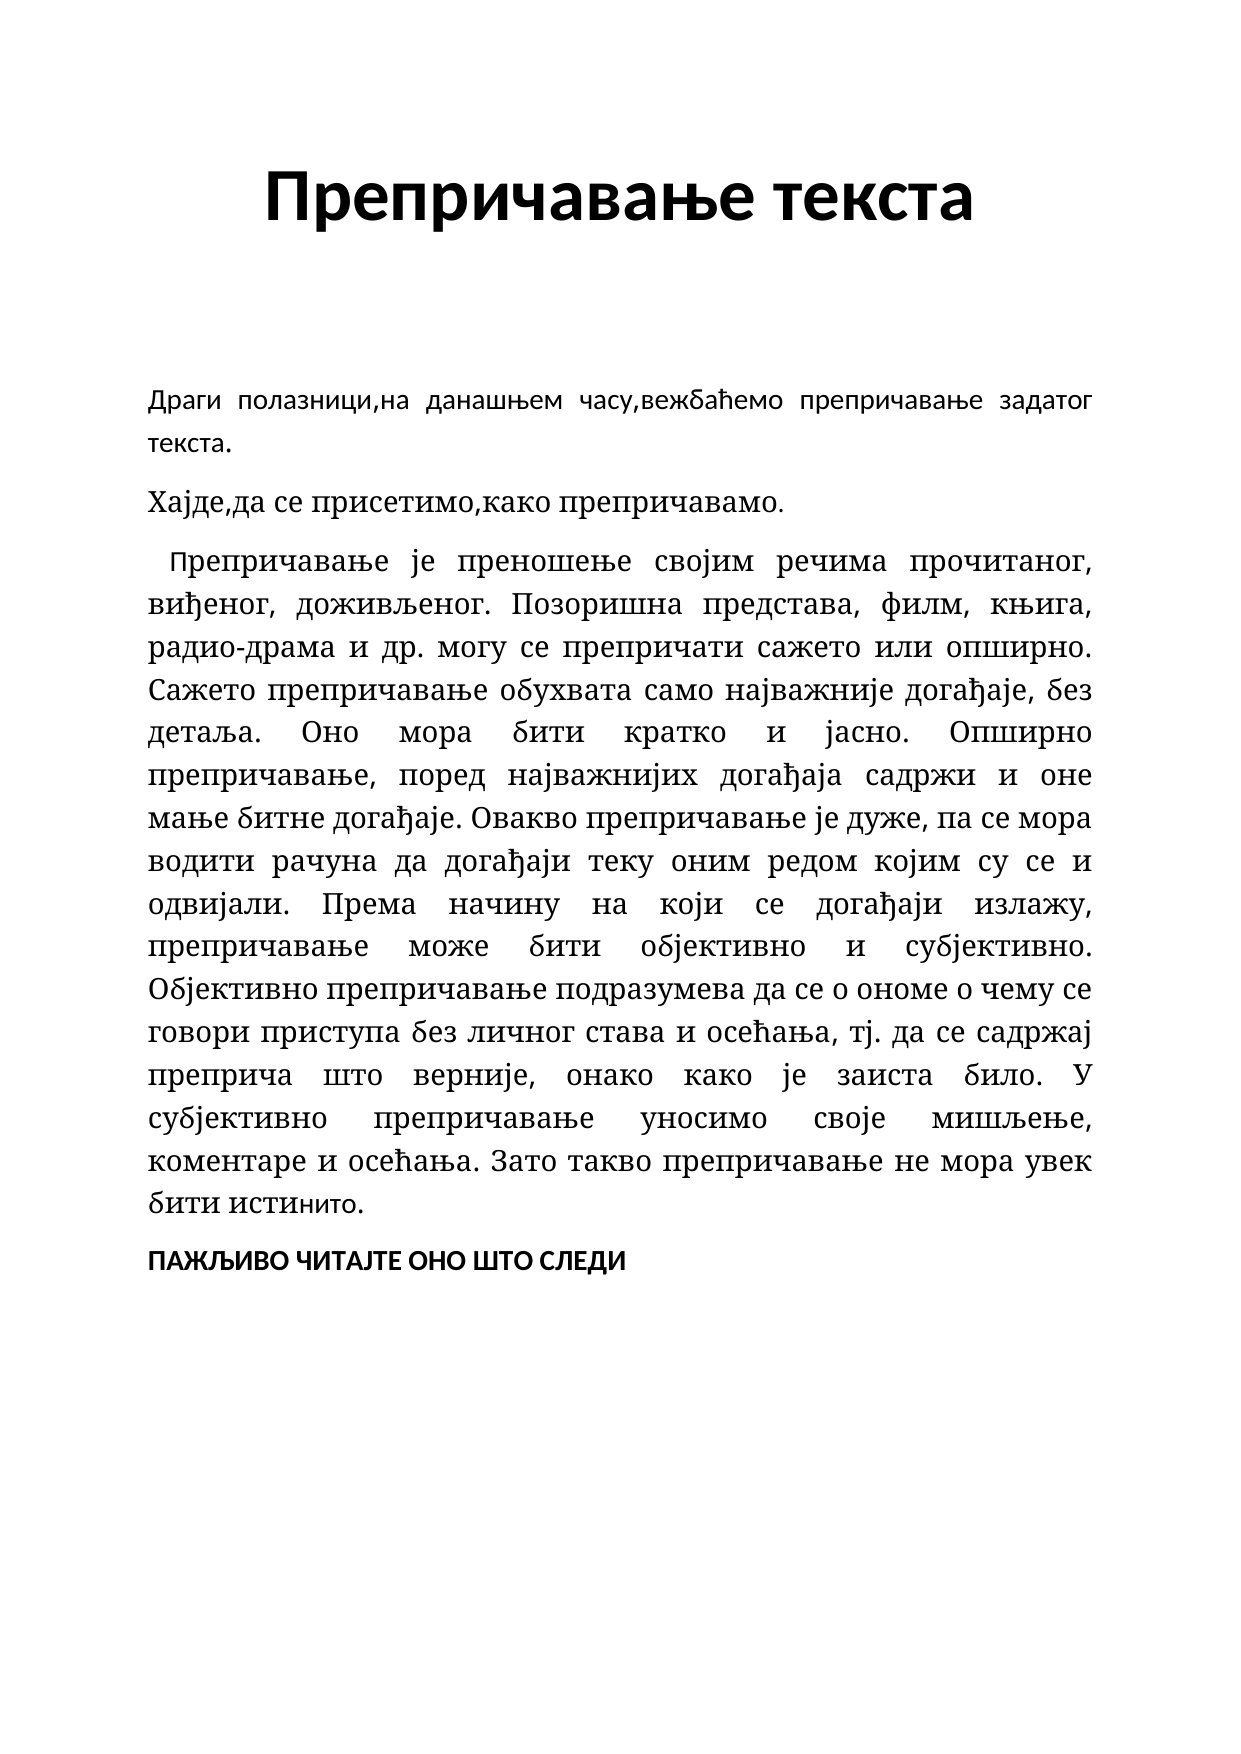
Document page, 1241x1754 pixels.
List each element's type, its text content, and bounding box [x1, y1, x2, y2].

text Хајде,да се присетимо,како препричавамо. [148, 481, 1093, 521]
text ПАЖЉИВО ЧИТАЈТЕ ОНО ШТО СЛЕДИ [148, 1242, 1093, 1278]
text Препричавање текста [148, 148, 1093, 239]
text Драги полазници,на данашњем часу,вежбаћемо препричавање задатог текста. [148, 379, 1093, 461]
text Препричавање је преношење својим речима прочитаног, виђеног, доживљеног. Позоришна представа, филм, књига, радио-драма и др. могу се препричати сажето или опширно. Сажето препричавање обухвата само најважније догађаје, без детаља. Оно мора бити кратко и јасно. Опширно препричавање, поред најважнијих догађаја садржи и оне мање битне догађаје. Овакво препричавање је дуже, па се мора водити рачуна да догађаји теку оним редом којим су се и одвијали. Према начину на који се догађаји излажу, препричавање може бити објективно и субјективно. Објективно препричавање подразумева да се о ономе о чему се говори приступа без личног става и осећања, тј. да се садржај преприча што верније, онако како је заиста било. У субјективно препричавање уносимо своје мишљење, коментаре и осећања. Зато такво препричавање не мора увек бити истинито. [148, 540, 1093, 1222]
